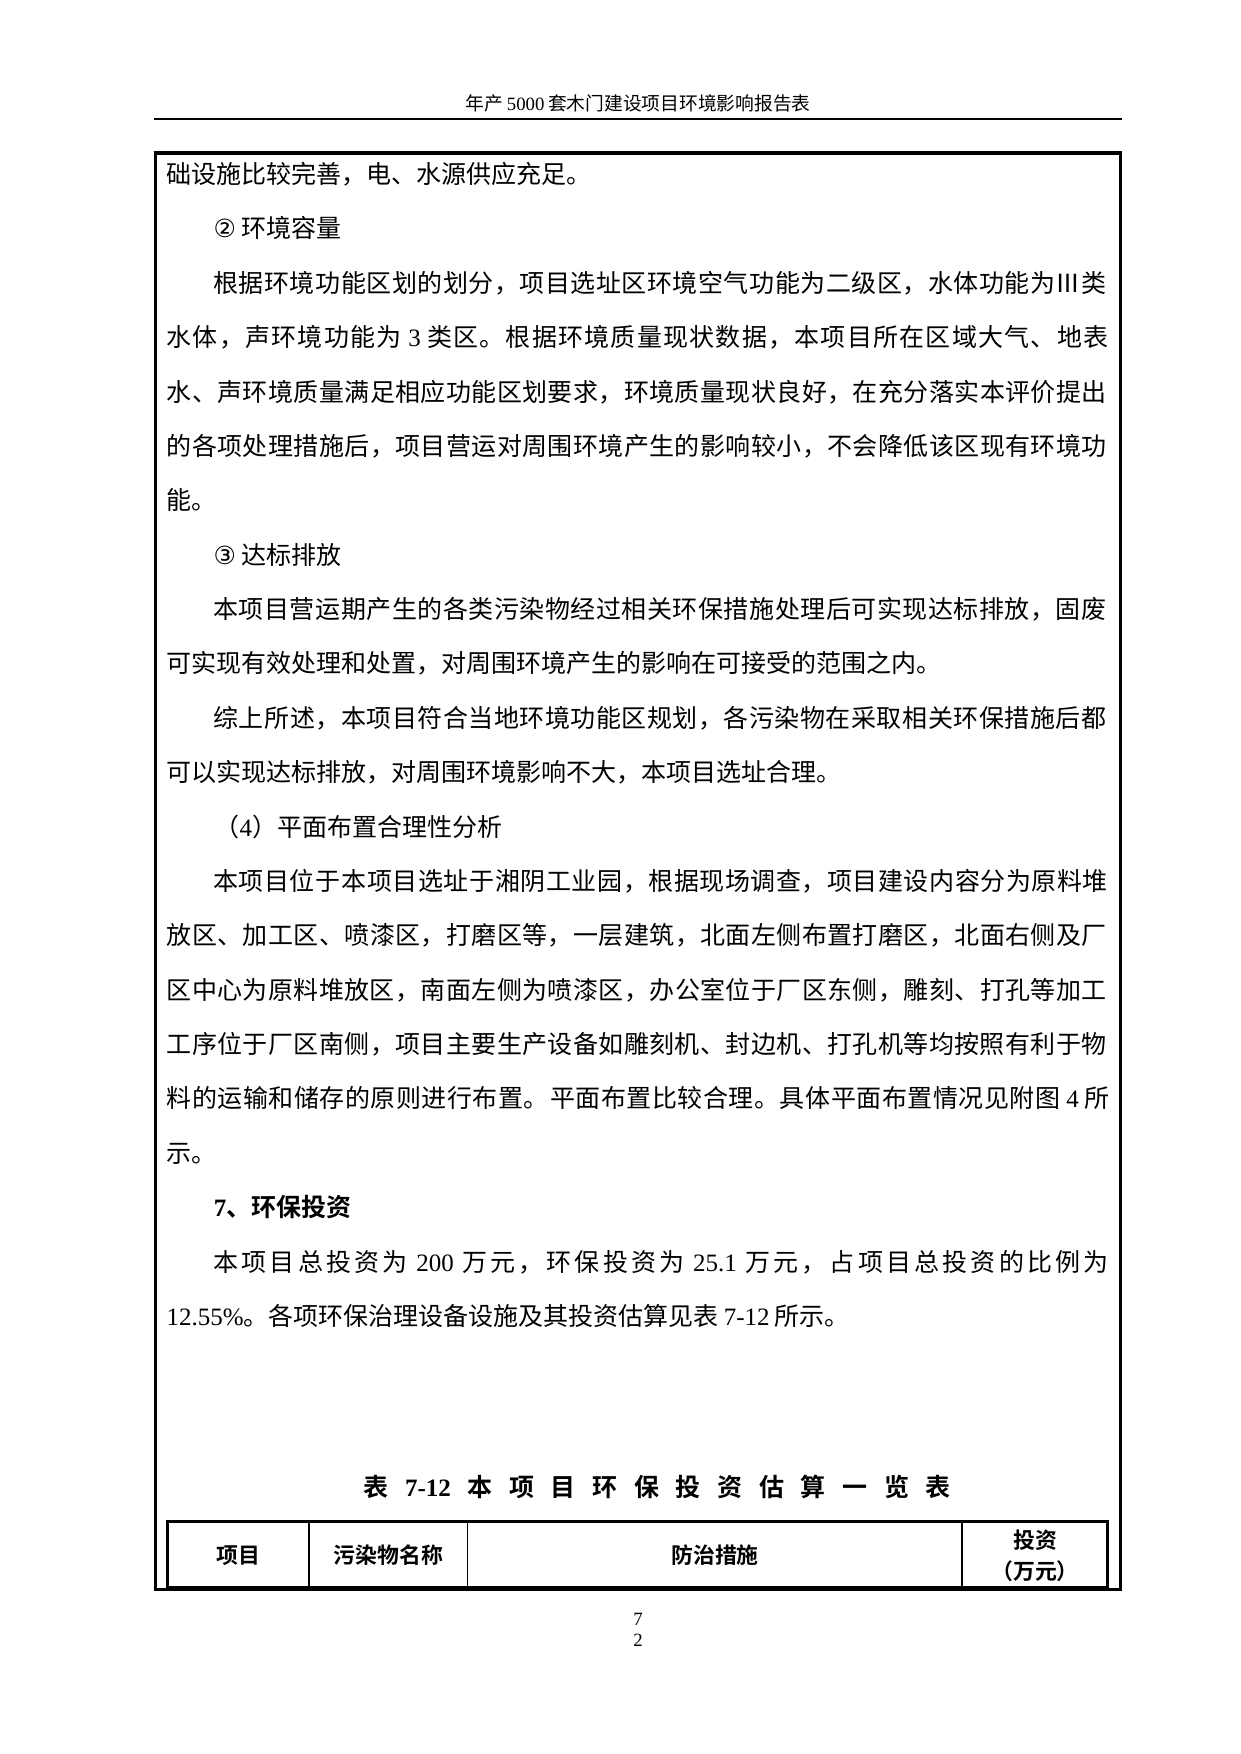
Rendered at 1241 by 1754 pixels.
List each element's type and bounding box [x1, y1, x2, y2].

table_header [157, 155, 1119, 1587]
